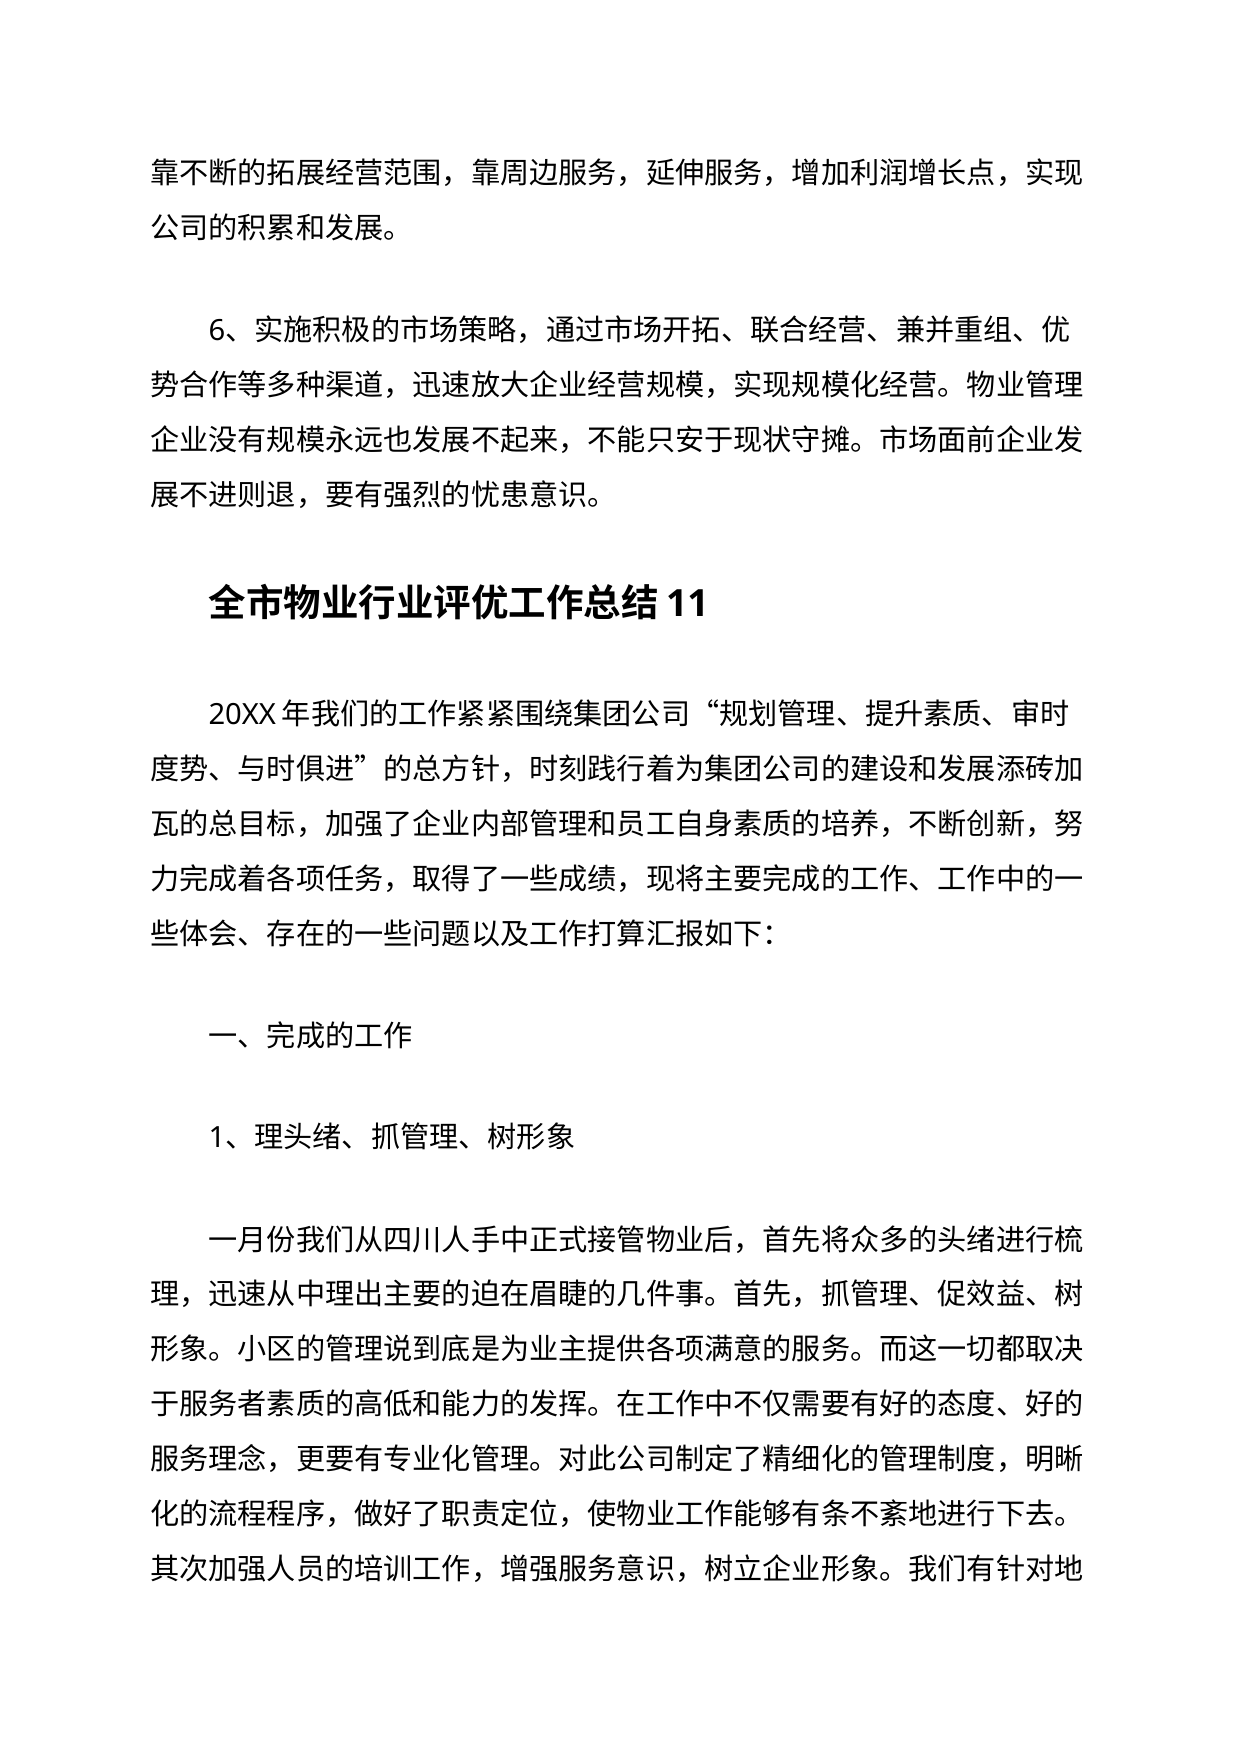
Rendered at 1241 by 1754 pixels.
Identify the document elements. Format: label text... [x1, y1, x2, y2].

text 一、完成的工作 [150, 1012, 1090, 1054]
text 20XX年我们的工作紧紧围绕集团公司“规划管理、提升素质、审时度势、与时俱进”的总方针，时刻践行着为集团公司的建设和发展添砖加瓦的总目标，加强了企业内部管理和员工自身素质的培养，不断创新，努力完成着各项任务，取得了一些成绩，现将主要完成的工作、工作中的一些体会、存在的一些问题以及工作打算汇报如下： [150, 691, 1090, 953]
text 全市物业行业评优工作总结11 [150, 573, 1090, 628]
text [150, 150, 1090, 247]
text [150, 1216, 1090, 1588]
text 6、实施积极的市场策略，通过市场开拓、联合经营、兼并重组、优势合作等多种渠道，迅速放大企业经营规模，实现规模化经营。物业管理企业没有规模永远也发展不起来，不能只安于现状守摊。市场面前企业发展不进则退，要有强烈的忧患意识。 [150, 307, 1090, 514]
text 1、理头绪、抓管理、树形象 [150, 1114, 1090, 1156]
